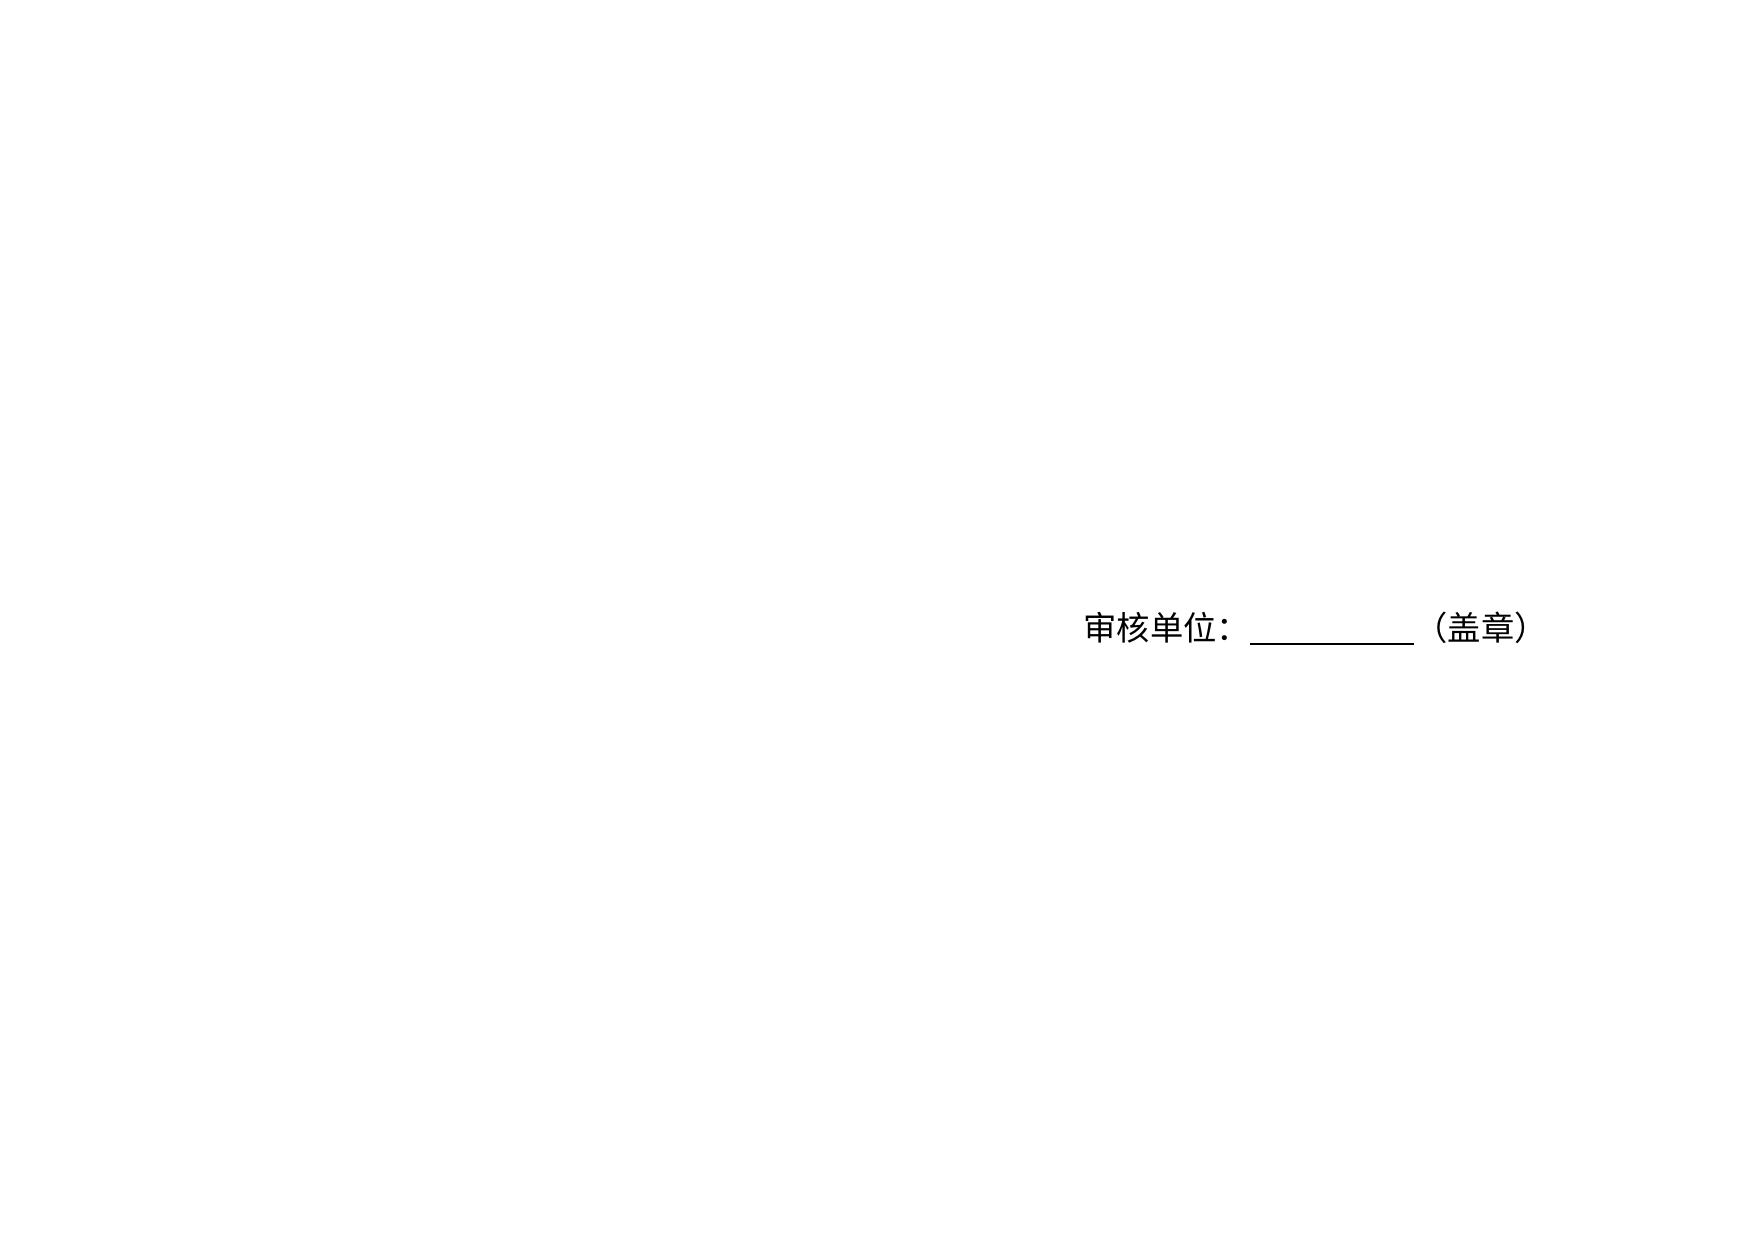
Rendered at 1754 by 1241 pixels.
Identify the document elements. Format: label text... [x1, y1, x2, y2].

text 审核单位： （盖章） [148, 593, 1547, 658]
